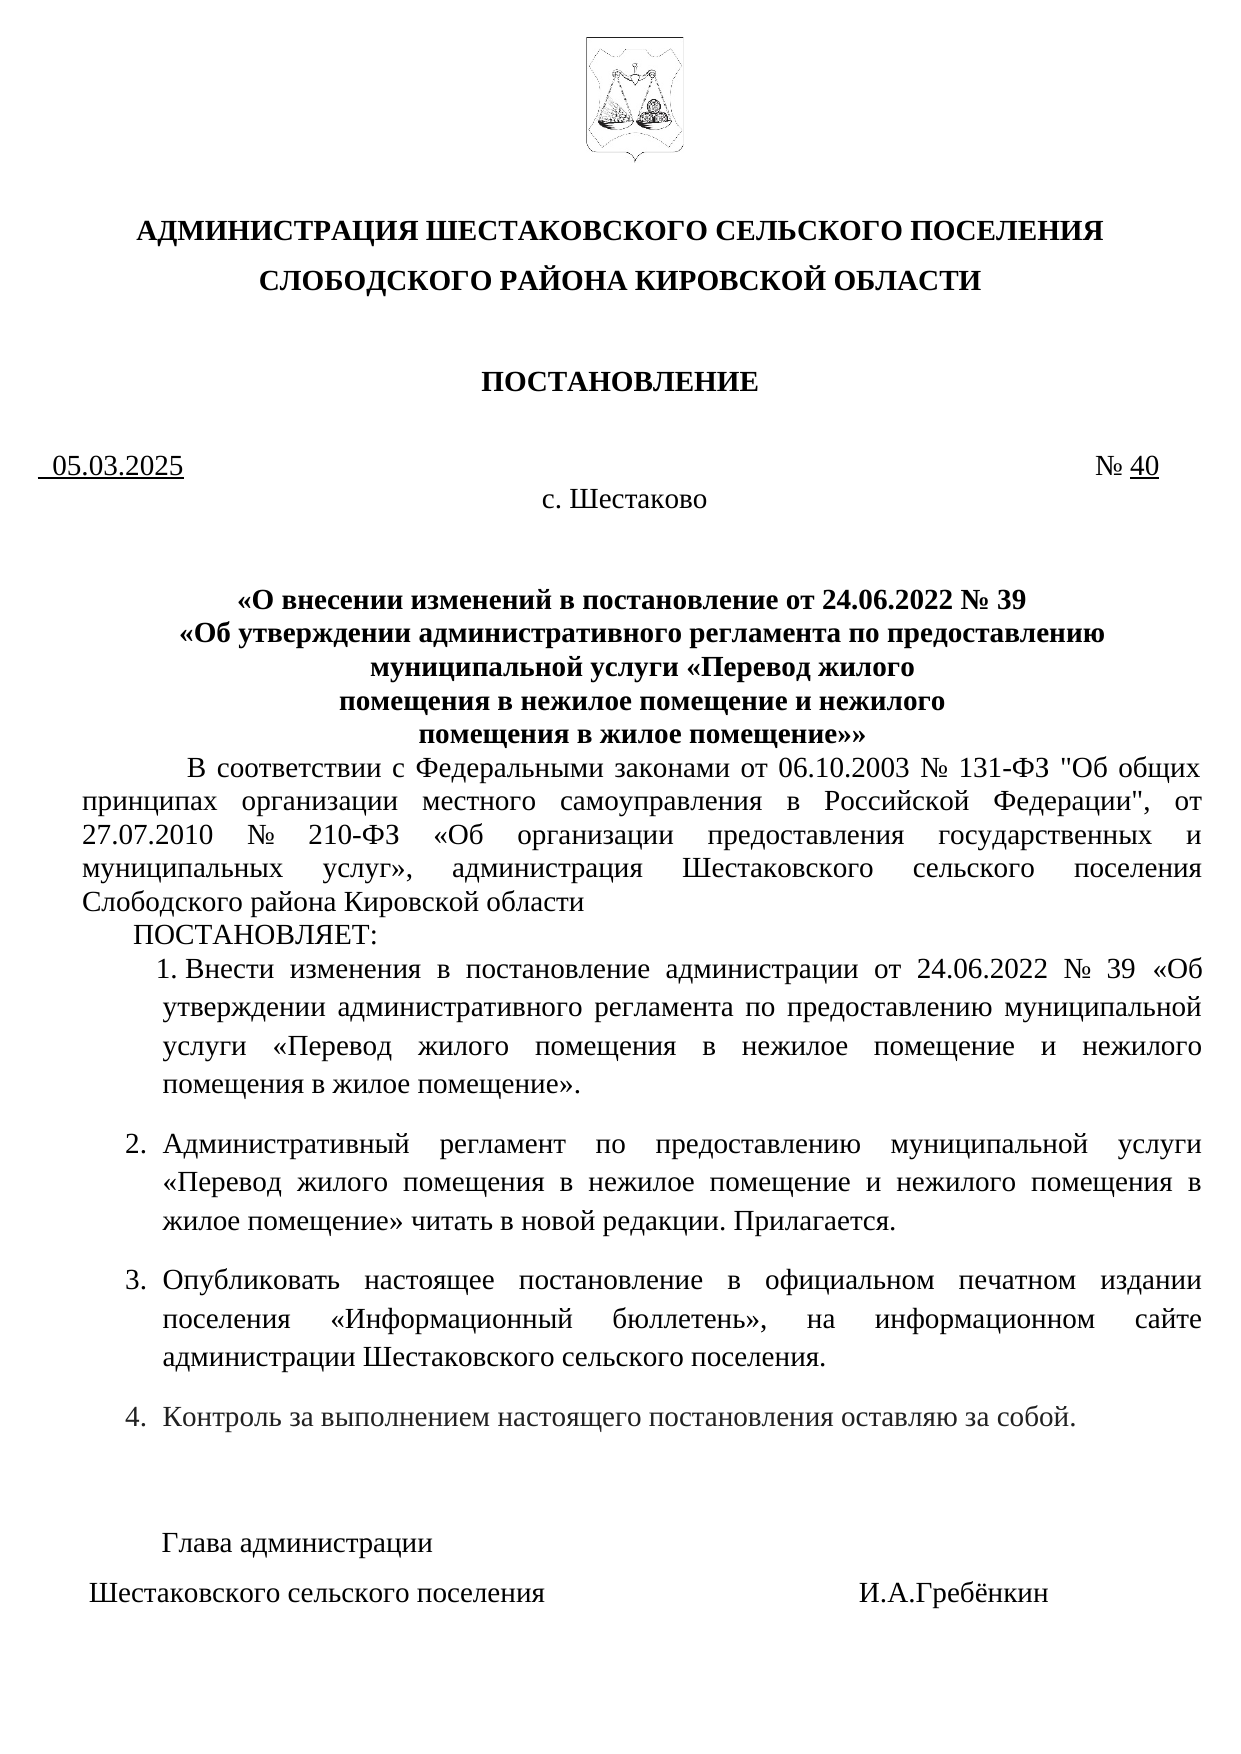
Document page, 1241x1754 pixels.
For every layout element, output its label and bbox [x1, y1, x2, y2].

picture [586, 37, 684, 163]
